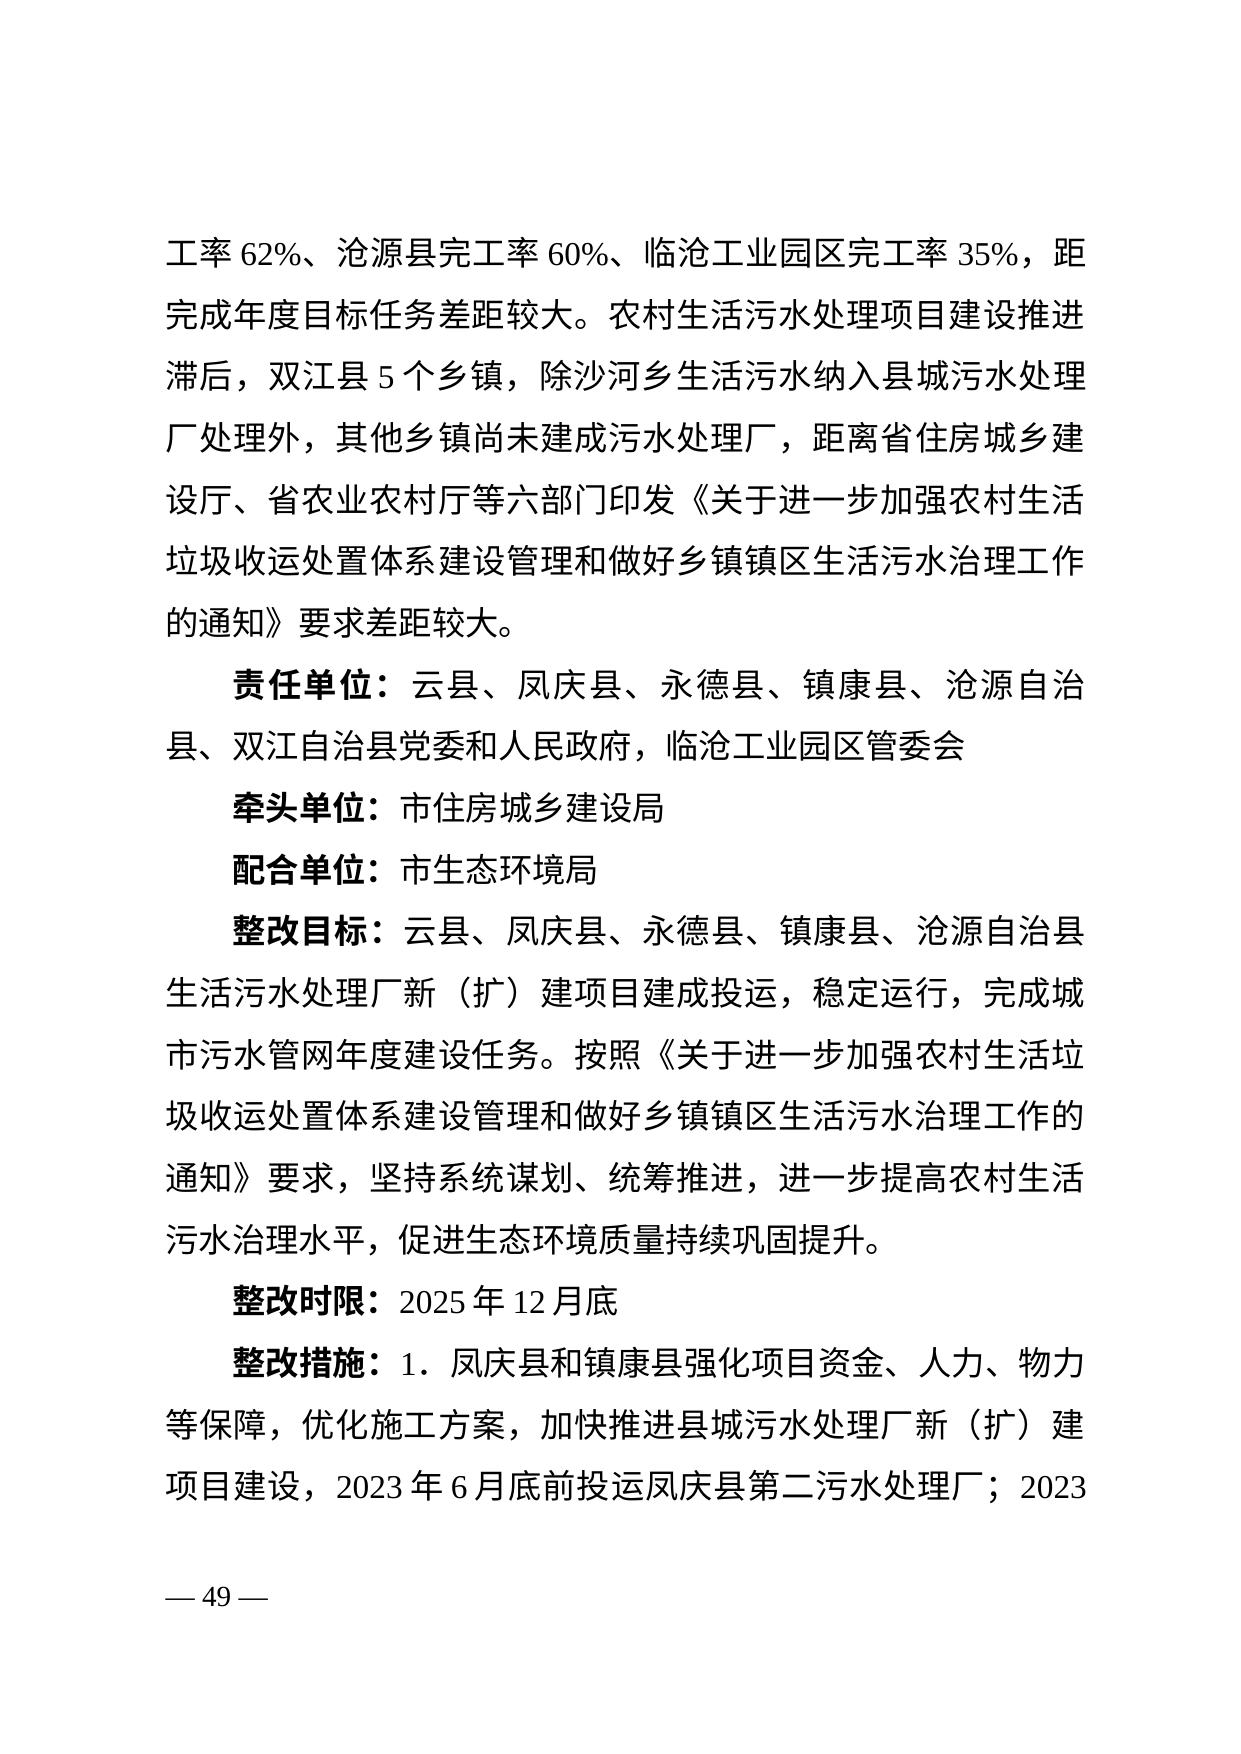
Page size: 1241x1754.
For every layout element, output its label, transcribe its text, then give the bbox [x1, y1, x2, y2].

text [165, 1330, 1087, 1515]
text 牵头单位：市住房城乡建设局 [165, 775, 1087, 837]
text 责任单位：云县、凤庆县、永德县、镇康县、沧源自治县、双江自治县党委和人民政府，临沧工业园区管委会 [165, 652, 1087, 775]
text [165, 220, 1087, 652]
text 配合单位：市生态环境局 [165, 837, 1087, 898]
text 整改时限：2025年12月底 [165, 1268, 1087, 1330]
text 整改目标：云县、凤庆县、永德县、镇康县、沧源自治县生活污水处理厂新（扩）建项目建成投运，稳定运行，完成城市污水管网年度建设任务。按照《关于进一步加强农村生活垃圾收运处置体系建设管理和做好乡镇镇区生活污水治理工作的通知》要求，坚持系统谋划、统筹推进，进一步提高农村生活污水治理水平，促进生态环境质量持续巩固提升。 [165, 898, 1087, 1268]
